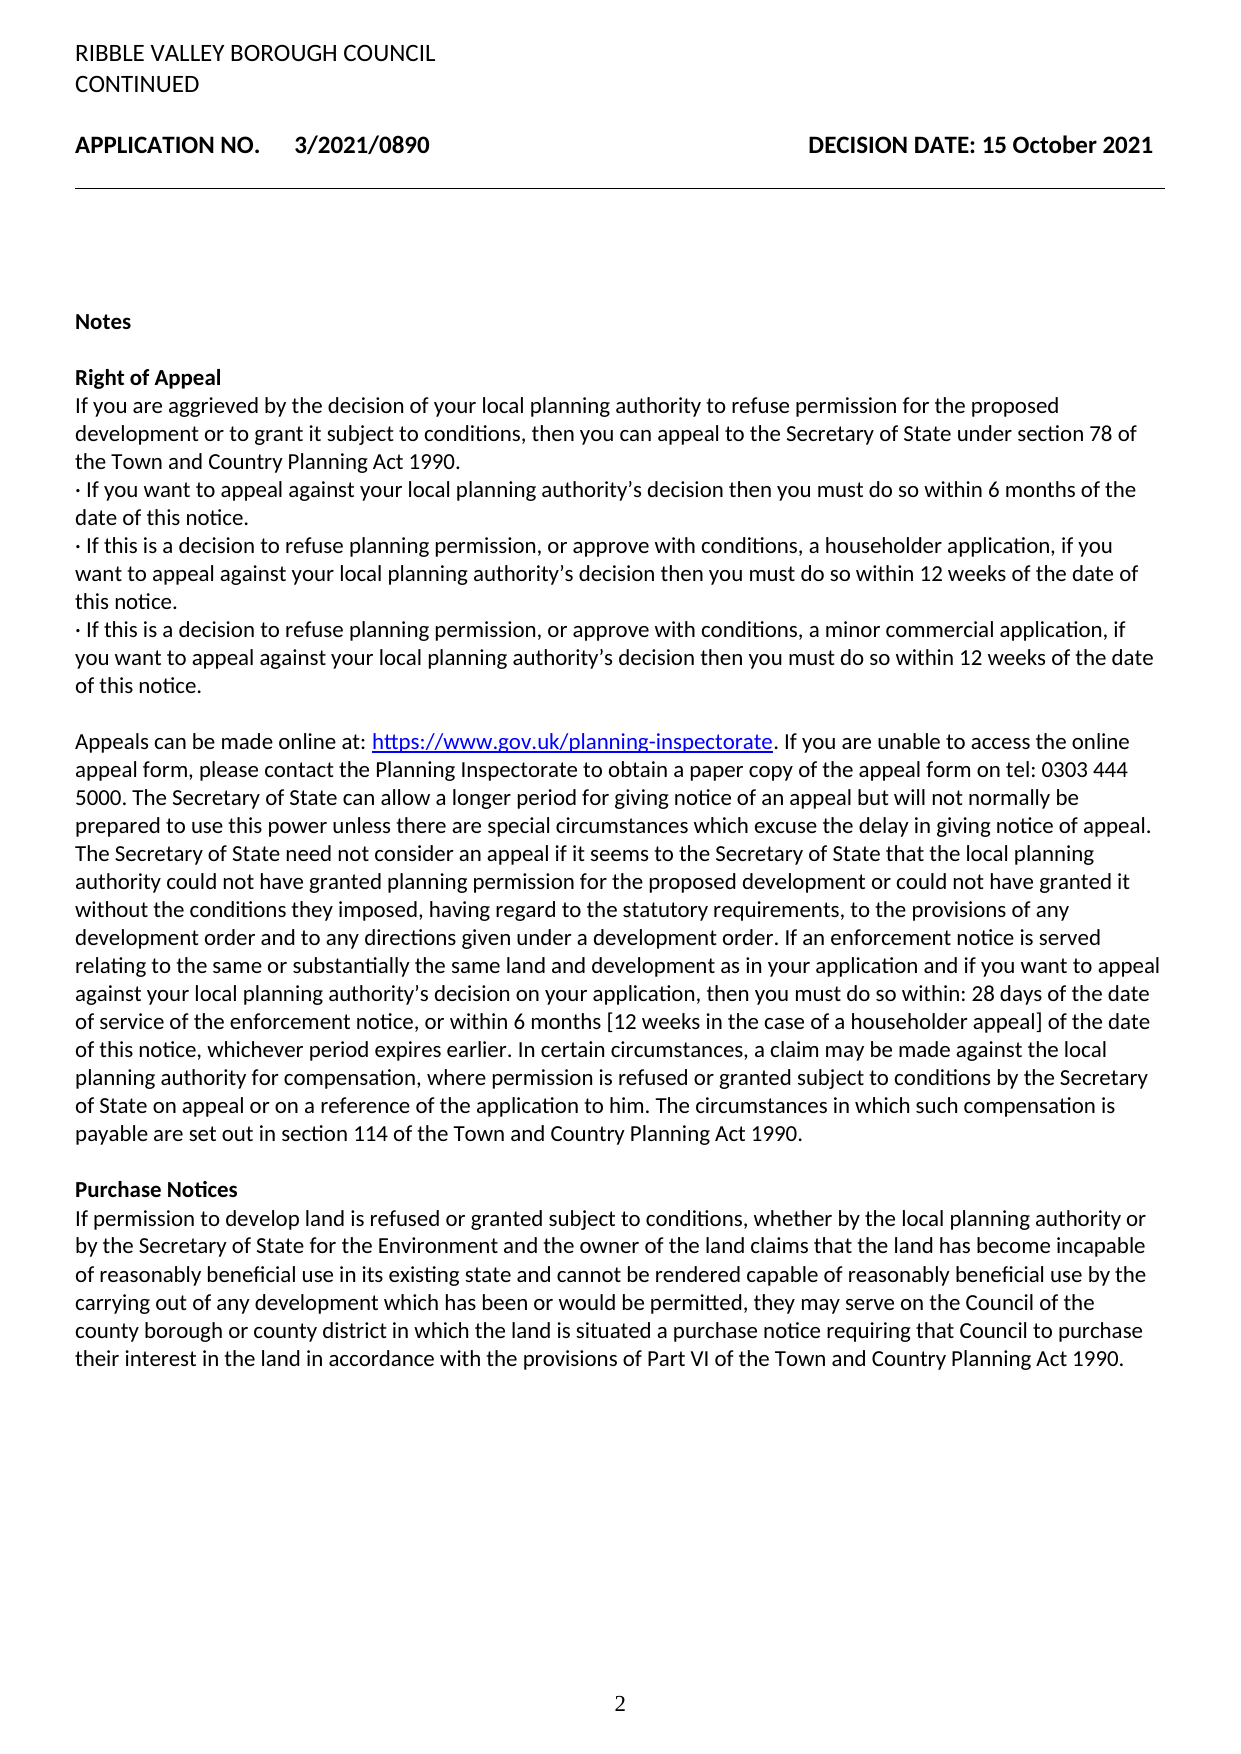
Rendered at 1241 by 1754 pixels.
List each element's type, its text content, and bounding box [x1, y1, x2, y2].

text · If this is a decision to refuse planning permission, or approve with conditions, a minor commercial application, if you want to appeal against your local planning authority’s decision then you must do so within 12 weeks of the date of this notice. [75, 615, 1165, 699]
text · If this is a decision to refuse planning permission, or approve with conditions, a householder application, if you want to appeal against your local planning authority’s decision then you must do so within 12 weeks of the date of this notice. [75, 531, 1165, 615]
text If you are aggrieved by the decision of your local planning authority to refuse permission for the proposed development or to grant it subject to conditions, then you can appeal to the Secretary of State under section 78 of the Town and Country Planning Act 1990. [75, 391, 1165, 475]
text Right of Appeal [75, 363, 1165, 391]
text Notes [75, 307, 1165, 335]
text If permission to develop land is refused or granted subject to conditions, whether by the local planning authority or by the Secretary of State for the Environment and the owner of the land claims that the land has become incapable of reasonably beneficial use in its existing state and cannot be rendered capable of reasonably beneficial use by the carrying out of any development which has been or would be permitted, they may serve on the Council of the county borough or county district in which the land is situated a purchase notice requiring that Council to purchase their interest in the land in accordance with the provisions of Part VI of the Town and Country Planning Act 1990. [75, 1204, 1165, 1372]
text Appeals can be made online at: https://www.gov.uk/planning-inspectorate. If you are unable to access the online appeal form, please contact the Planning Inspectorate to obtain a paper copy of the appeal form on tel: 0303 444 5000. The Secretary of State can allow a longer period for giving notice of an appeal but will not normally be prepared to use this power unless there are special circumstances which excuse the delay in giving notice of appeal. The Secretary of State need not consider an appeal if it seems to the Secretary of State that the local planning authority could not have granted planning permission for the proposed development or could not have granted it without the conditions they imposed, having regard to the statutory requirements, to the provisions of any development order and to any directions given under a development order. If an enforcement notice is served relating to the same or substantially the same land and development as in your application and if you want to appeal against your local planning authority’s decision on your application, then you must do so within: 28 days of the date of service of the enforcement notice, or within 6 months [12 weeks in the case of a householder appeal] of the date of this notice, whichever period expires earlier. In certain circumstances, a claim may be made against the local planning authority for compensation, where permission is refused or granted subject to conditions by the Secretary of State on appeal or on a reference of the application to him. The circumstances in which such compensation is payable are set out in section 114 of the Town and Country Planning Act 1990. [75, 727, 1165, 1148]
text Purchase Notices [75, 1176, 1165, 1204]
text · If you want to appeal against your local planning authority’s decision then you must do so within 6 months of the date of this notice. [75, 475, 1165, 531]
